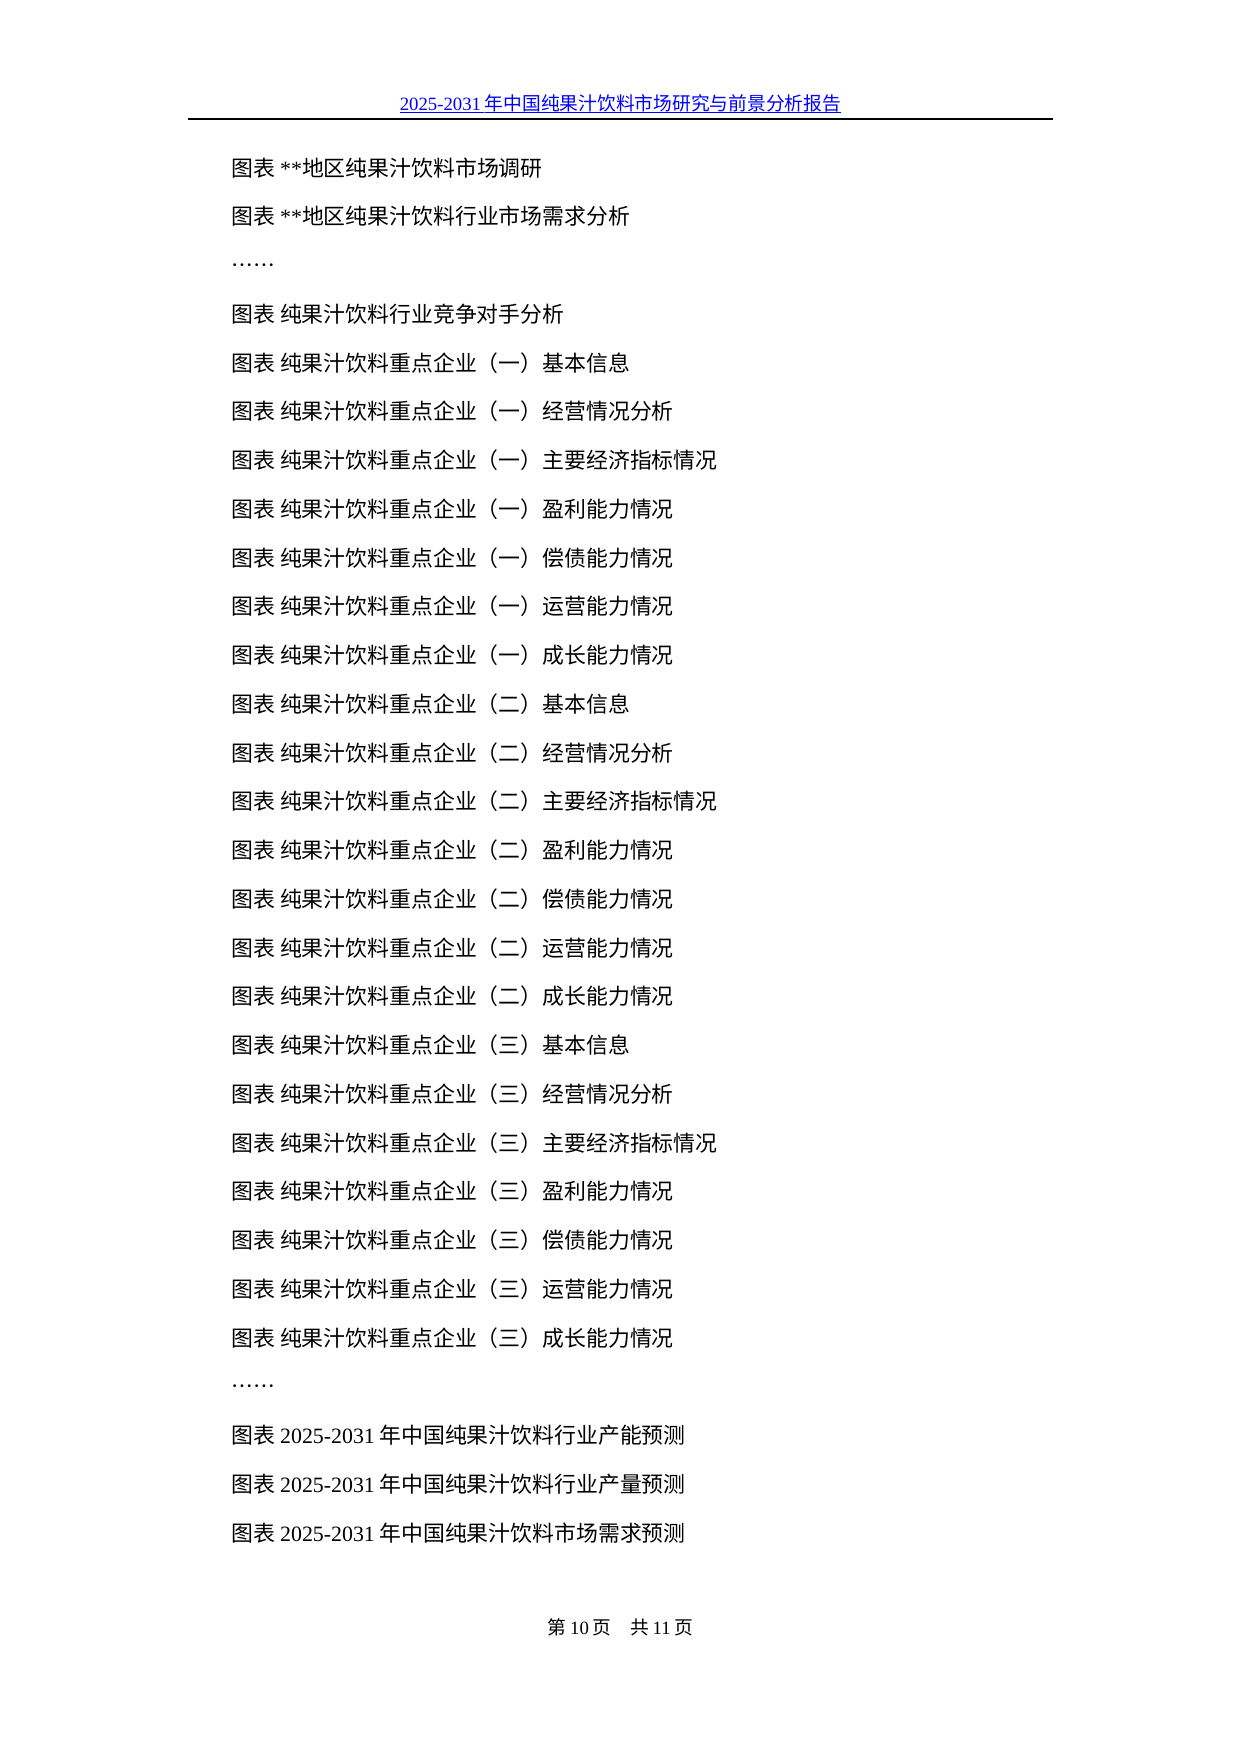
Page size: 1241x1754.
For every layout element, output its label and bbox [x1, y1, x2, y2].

text [187, 150, 1053, 1548]
